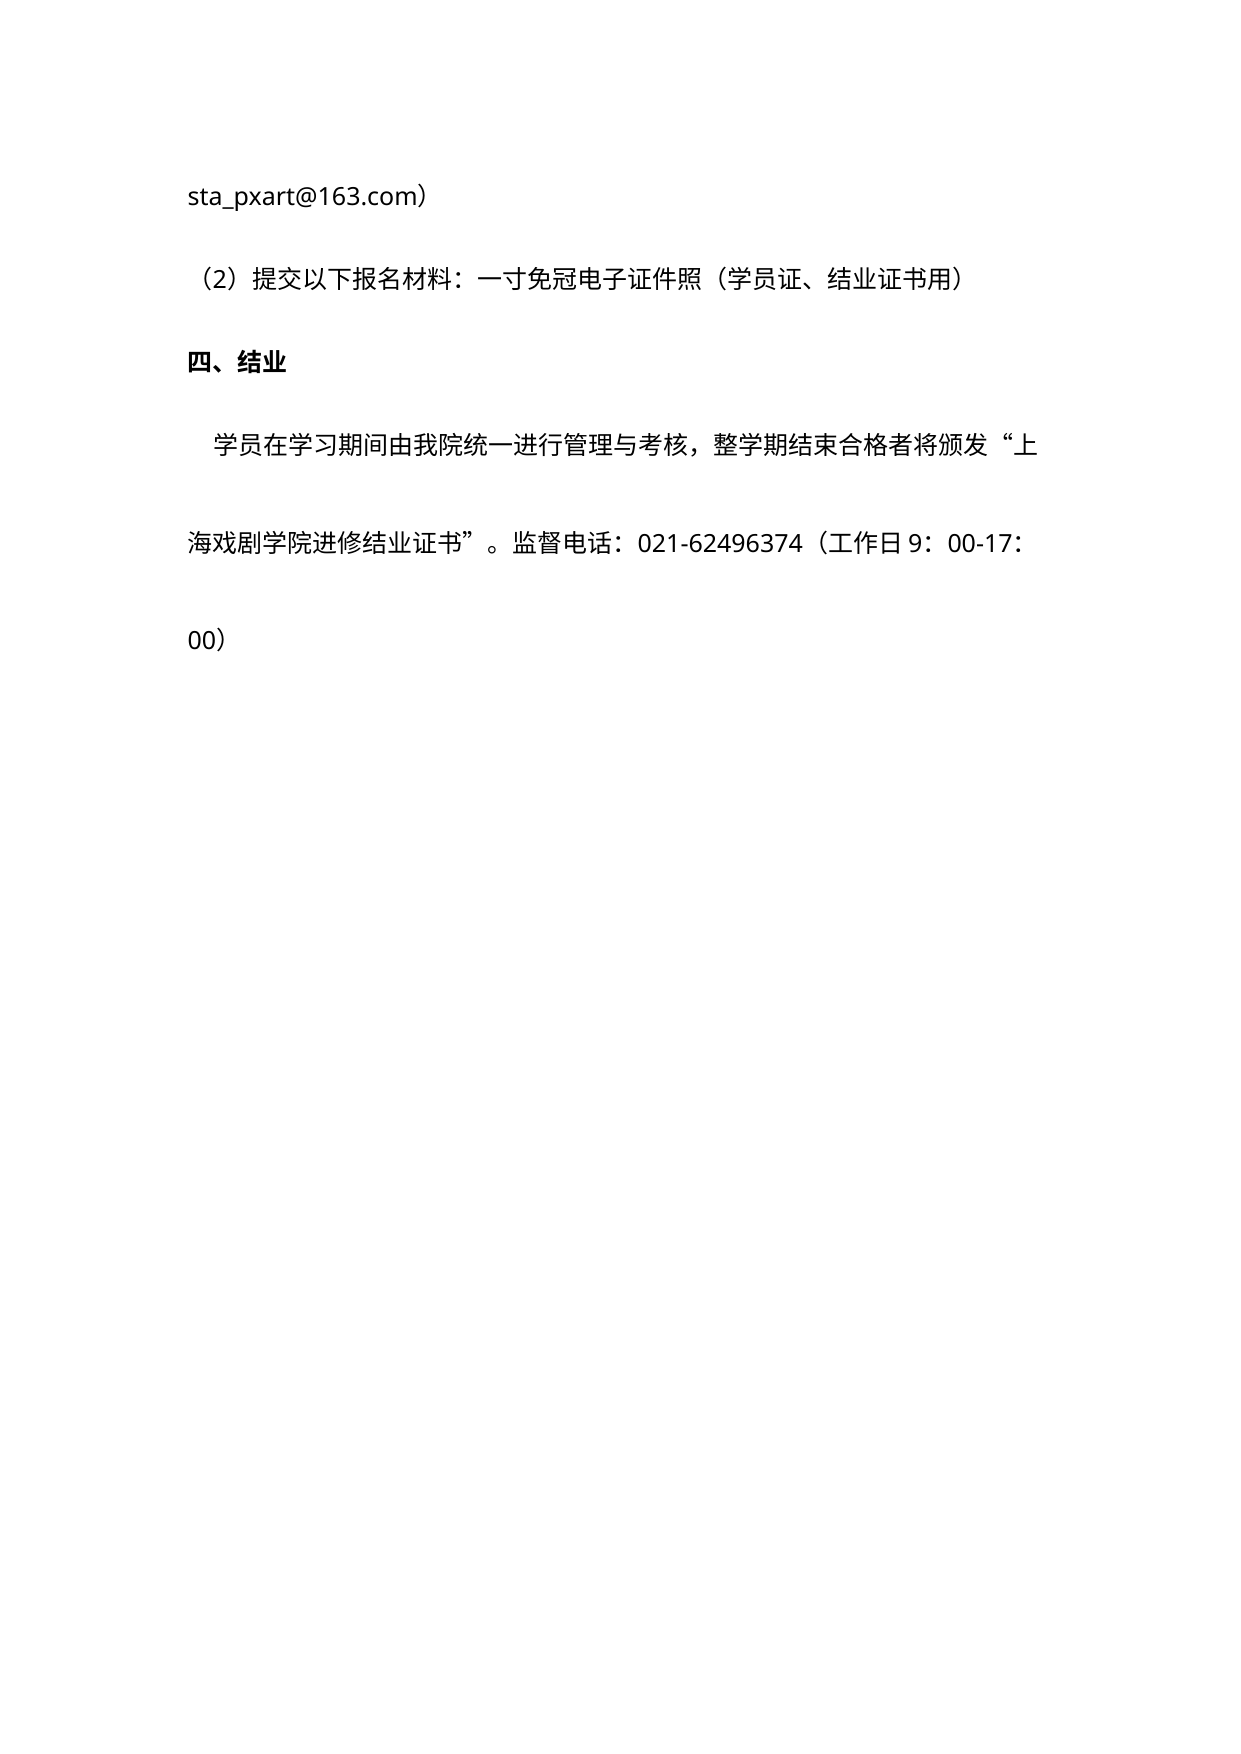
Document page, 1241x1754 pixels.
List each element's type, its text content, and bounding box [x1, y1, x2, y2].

list 结业 [187, 328, 1053, 393]
text 学员在学习期间由我院统一进行管理与考核，整学期结束合格者将颁发“上海戏剧学院进修结业证书”。监督电话：021-62496374（工作日9：00-17：00） [187, 411, 1053, 671]
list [187, 162, 1053, 227]
list 提交以下报名材料：一寸免冠电子证件照（学员证、结业证书用） [187, 245, 1053, 310]
